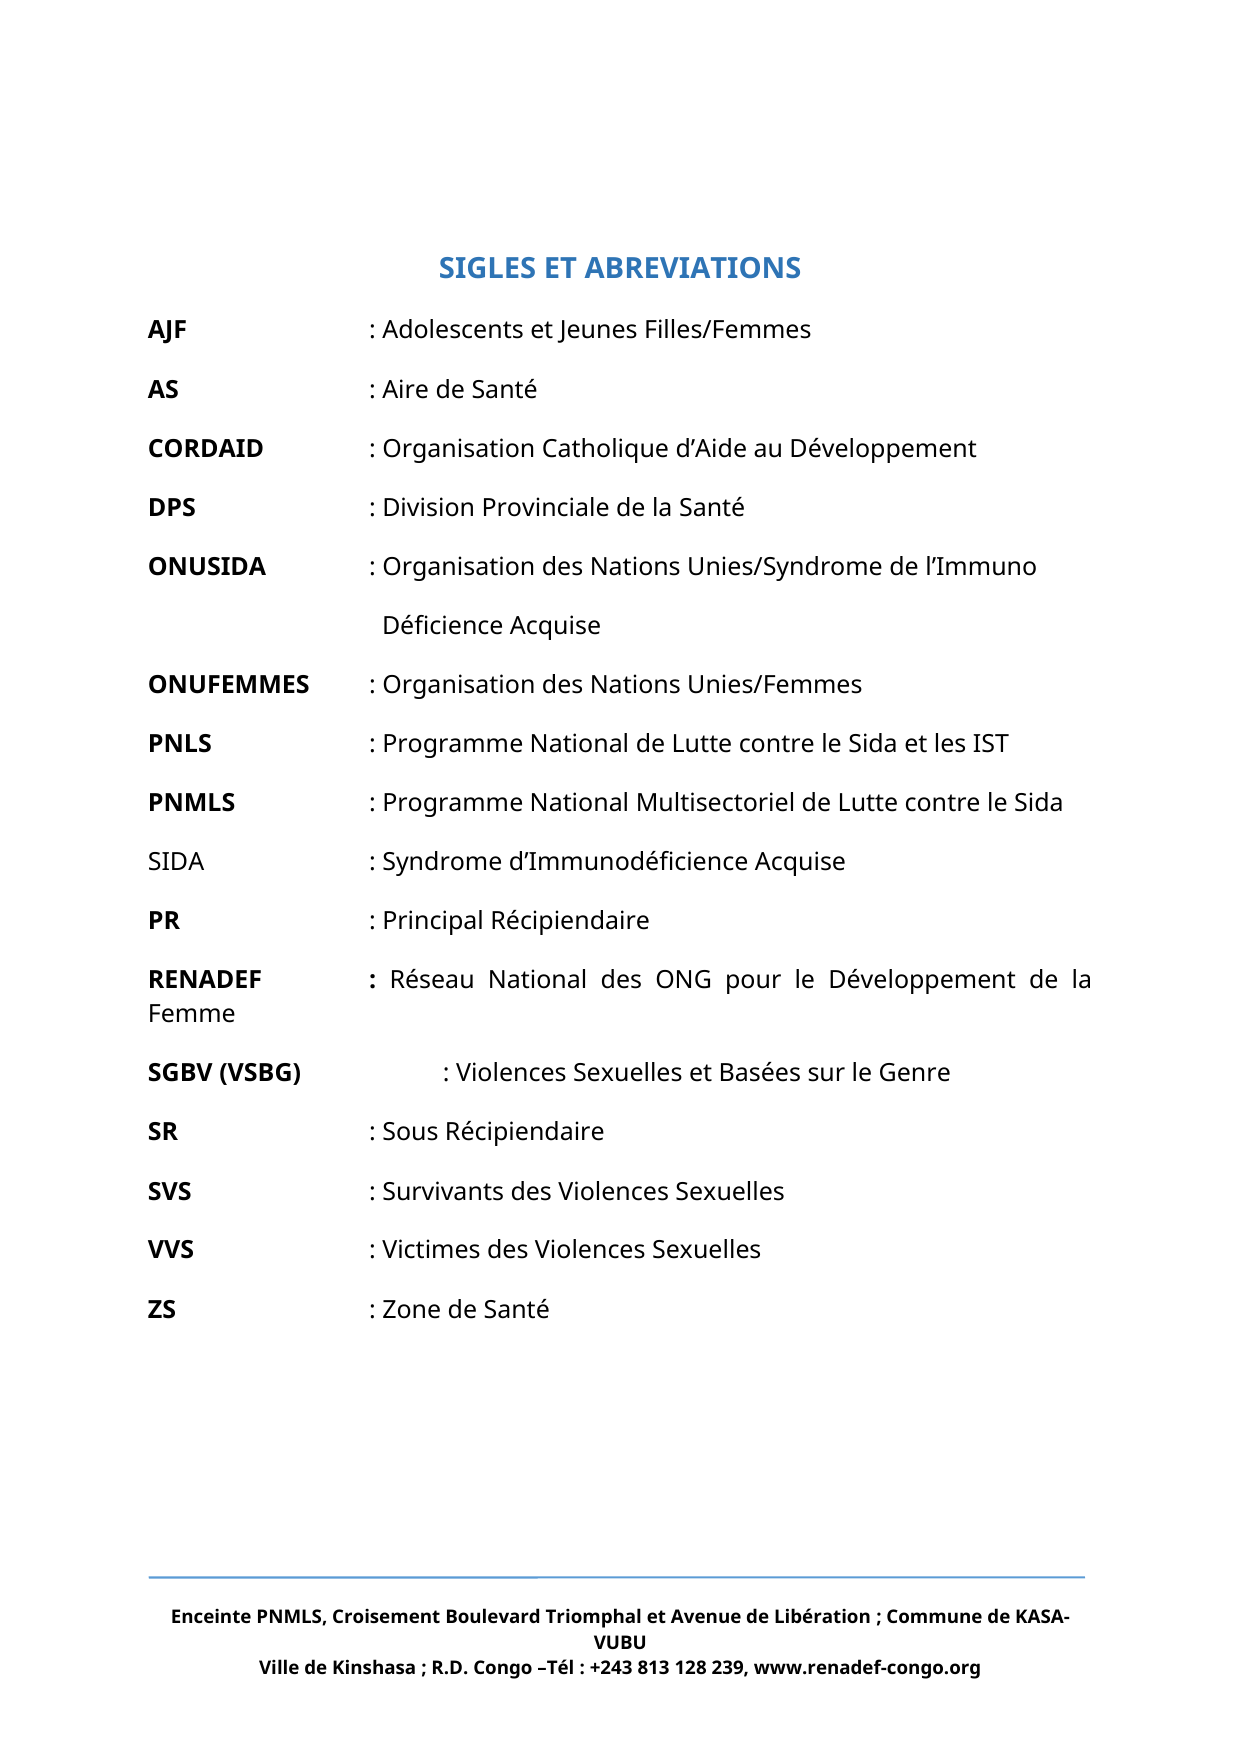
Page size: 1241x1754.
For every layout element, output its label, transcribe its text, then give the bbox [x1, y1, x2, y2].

text SVS : Survivants des Violences Sexuelles [148, 1173, 1093, 1207]
text ONUSIDA : Organisation des Nations Unies/Syndrome de l’Immuno [148, 548, 1093, 582]
text RENADEF : Réseau National des ONG pour le Développement de la Femme [148, 962, 1093, 1030]
text SIDA : Syndrome d’Immunodéficience Acquise [148, 844, 1093, 878]
text AS : Aire de Santé [148, 371, 1093, 405]
text PNLS : Programme National de Lutte contre le Sida et les IST [148, 726, 1093, 760]
text Déficience Acquise [295, 607, 1093, 642]
text AJF : Adolescents et Jeunes Filles/Femmes [148, 312, 1093, 346]
text SGBV (VSBG) : Violences Sexuelles et Basées sur le Genre [148, 1055, 1093, 1089]
text ZS : Zone de Santé [148, 1291, 1093, 1325]
text PNMLS : Programme National Multisectoriel de Lutte contre le Sida [148, 785, 1093, 819]
text DPS : Division Provinciale de la Santé [148, 489, 1093, 523]
subtitle SIGLES ET ABREVIATIONS [148, 247, 1093, 287]
text VVS : Victimes des Violences Sexuelles [148, 1232, 1093, 1266]
text PR : Principal Récipiendaire [148, 903, 1093, 937]
text SR : Sous Récipiendaire [148, 1114, 1093, 1148]
text CORDAID : Organisation Catholique d’Aide au Développement [148, 430, 1093, 464]
text ONUFEMMES : Organisation des Nations Unies/Femmes [148, 667, 1093, 701]
